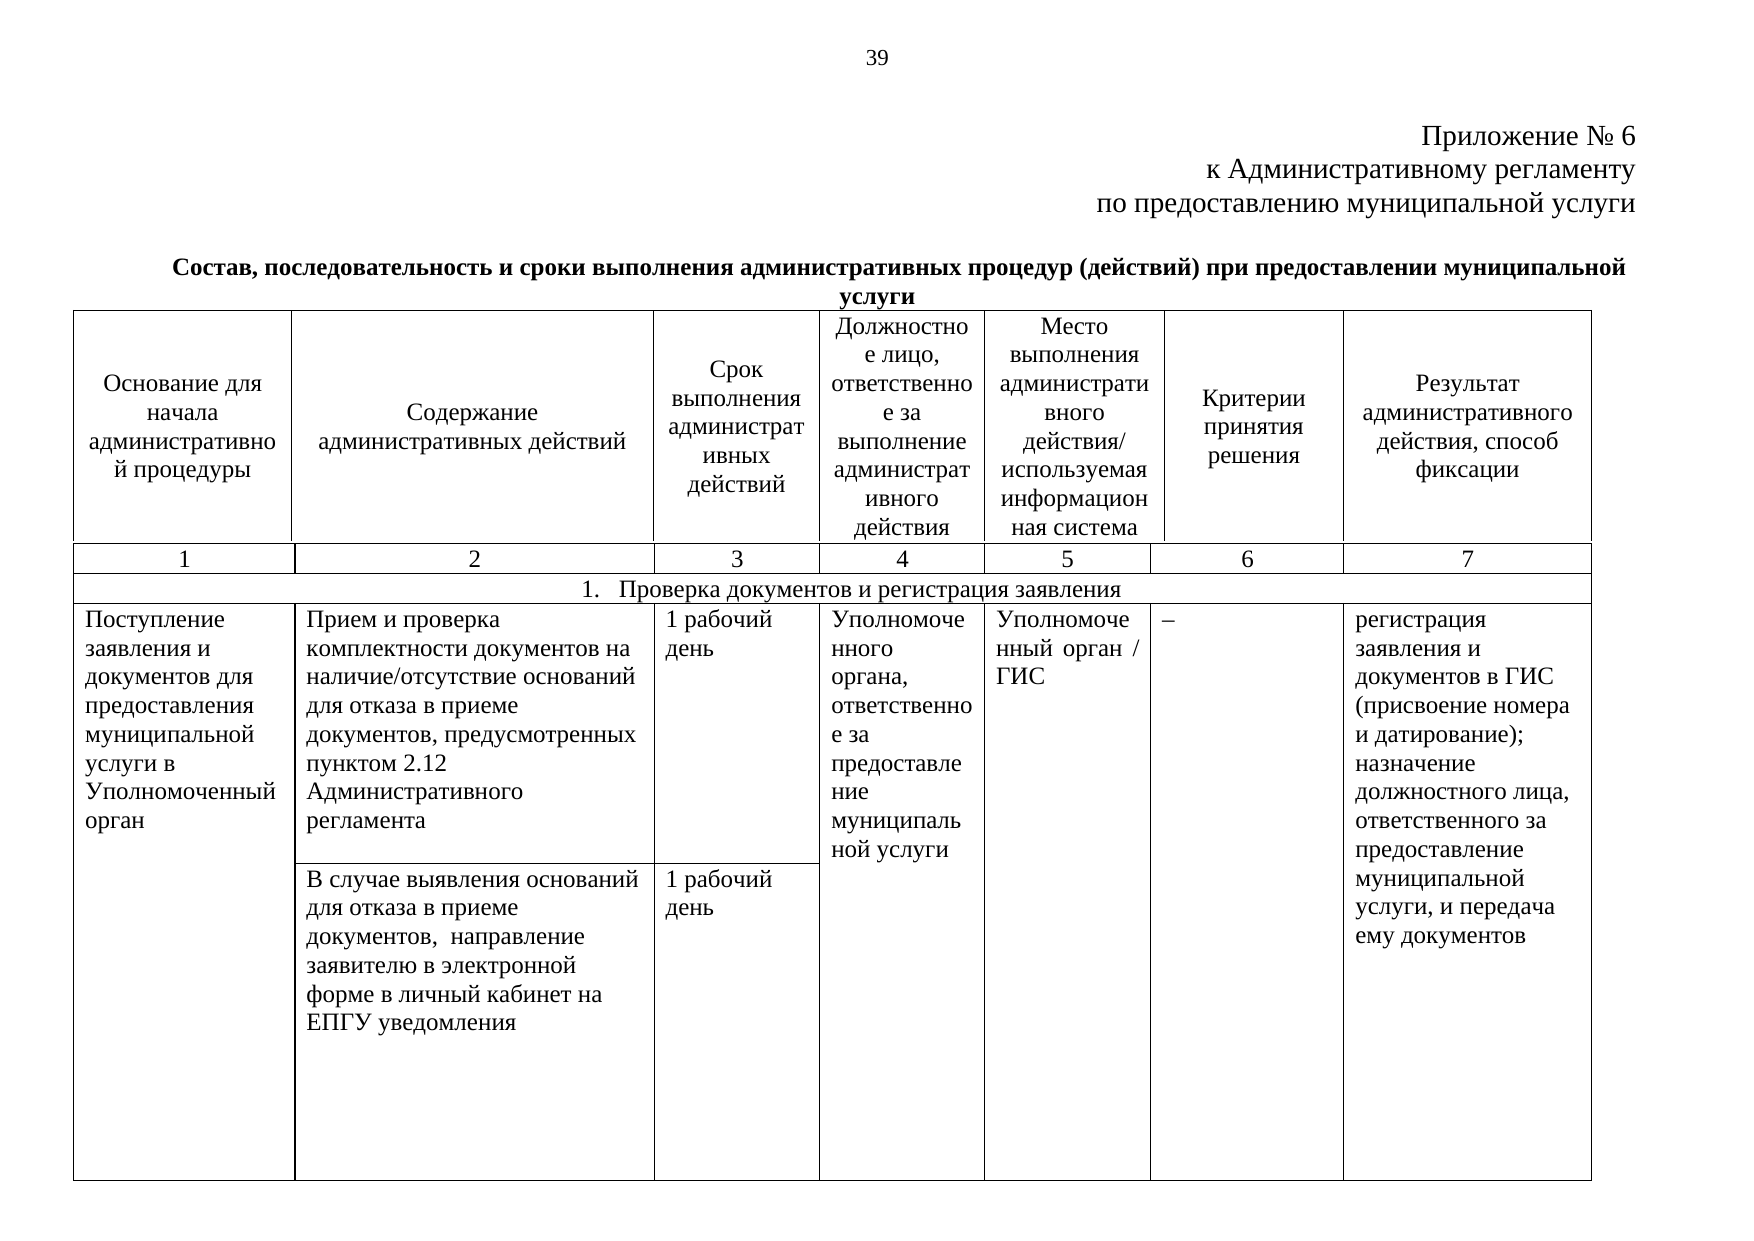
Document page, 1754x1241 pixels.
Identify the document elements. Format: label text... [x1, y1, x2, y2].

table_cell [296, 864, 654, 1180]
text Состав, последовательность и сроки выполнения административных процедур (действий) при предоставлении муниципальной услуги [118, 252, 1636, 310]
table_cell 1 рабочий день [655, 864, 819, 1180]
table_header 6 [1151, 544, 1343, 573]
table_header Должностное лицо, ответственное за выполнение административного действия [820, 311, 984, 541]
text Приложение № 6 [118, 118, 1636, 152]
table_header 4 [820, 544, 984, 573]
table_header Результат административного действия, способ фиксации [1344, 311, 1591, 541]
table_cell регистрация заявления и документов в ГИС (присвоение номера и датирование); назначение должностного лица, ответственного за предоставление муниципальной услуги, и передача ему документов [1344, 604, 1591, 1180]
table_cell Прием и проверка комплектности документов на наличие/отсутствие оснований для отказа в приеме документов, предусмотренных пунктом 2.12 Административного регламента [296, 604, 654, 863]
table_header Срок выполнения административных действий [654, 311, 819, 541]
table_cell Уполномоченный орган / ГИС [985, 604, 1150, 1180]
table_header Содержание административных действий [292, 311, 653, 541]
table_cell 1 рабочий день [655, 604, 819, 863]
table_cell Уполномоченного органа, ответственное за предоставление муниципальной услуги [820, 604, 984, 1180]
table_header 1 [74, 544, 294, 573]
table_header 3 [655, 544, 819, 573]
table_header Основание для начала административной процедуры [74, 311, 291, 541]
table_header 2 [296, 544, 654, 573]
text к Административному регламенту [118, 152, 1636, 185]
table_cell Проверка документов и регистрация заявления [74, 574, 1591, 603]
table_header 7 [1344, 544, 1591, 573]
text по предоставлению муниципальной услуги [118, 185, 1636, 219]
table_cell Поступление заявления и документов для предоставления муниципальной услуги в Уполномоченный орган [74, 604, 294, 1180]
table_header 5 [985, 544, 1150, 573]
table_header Место выполнения административного действия/ используемая информационная система [985, 311, 1164, 541]
table_cell – [1151, 604, 1343, 1180]
table_header Критерии принятия решения [1165, 311, 1343, 541]
